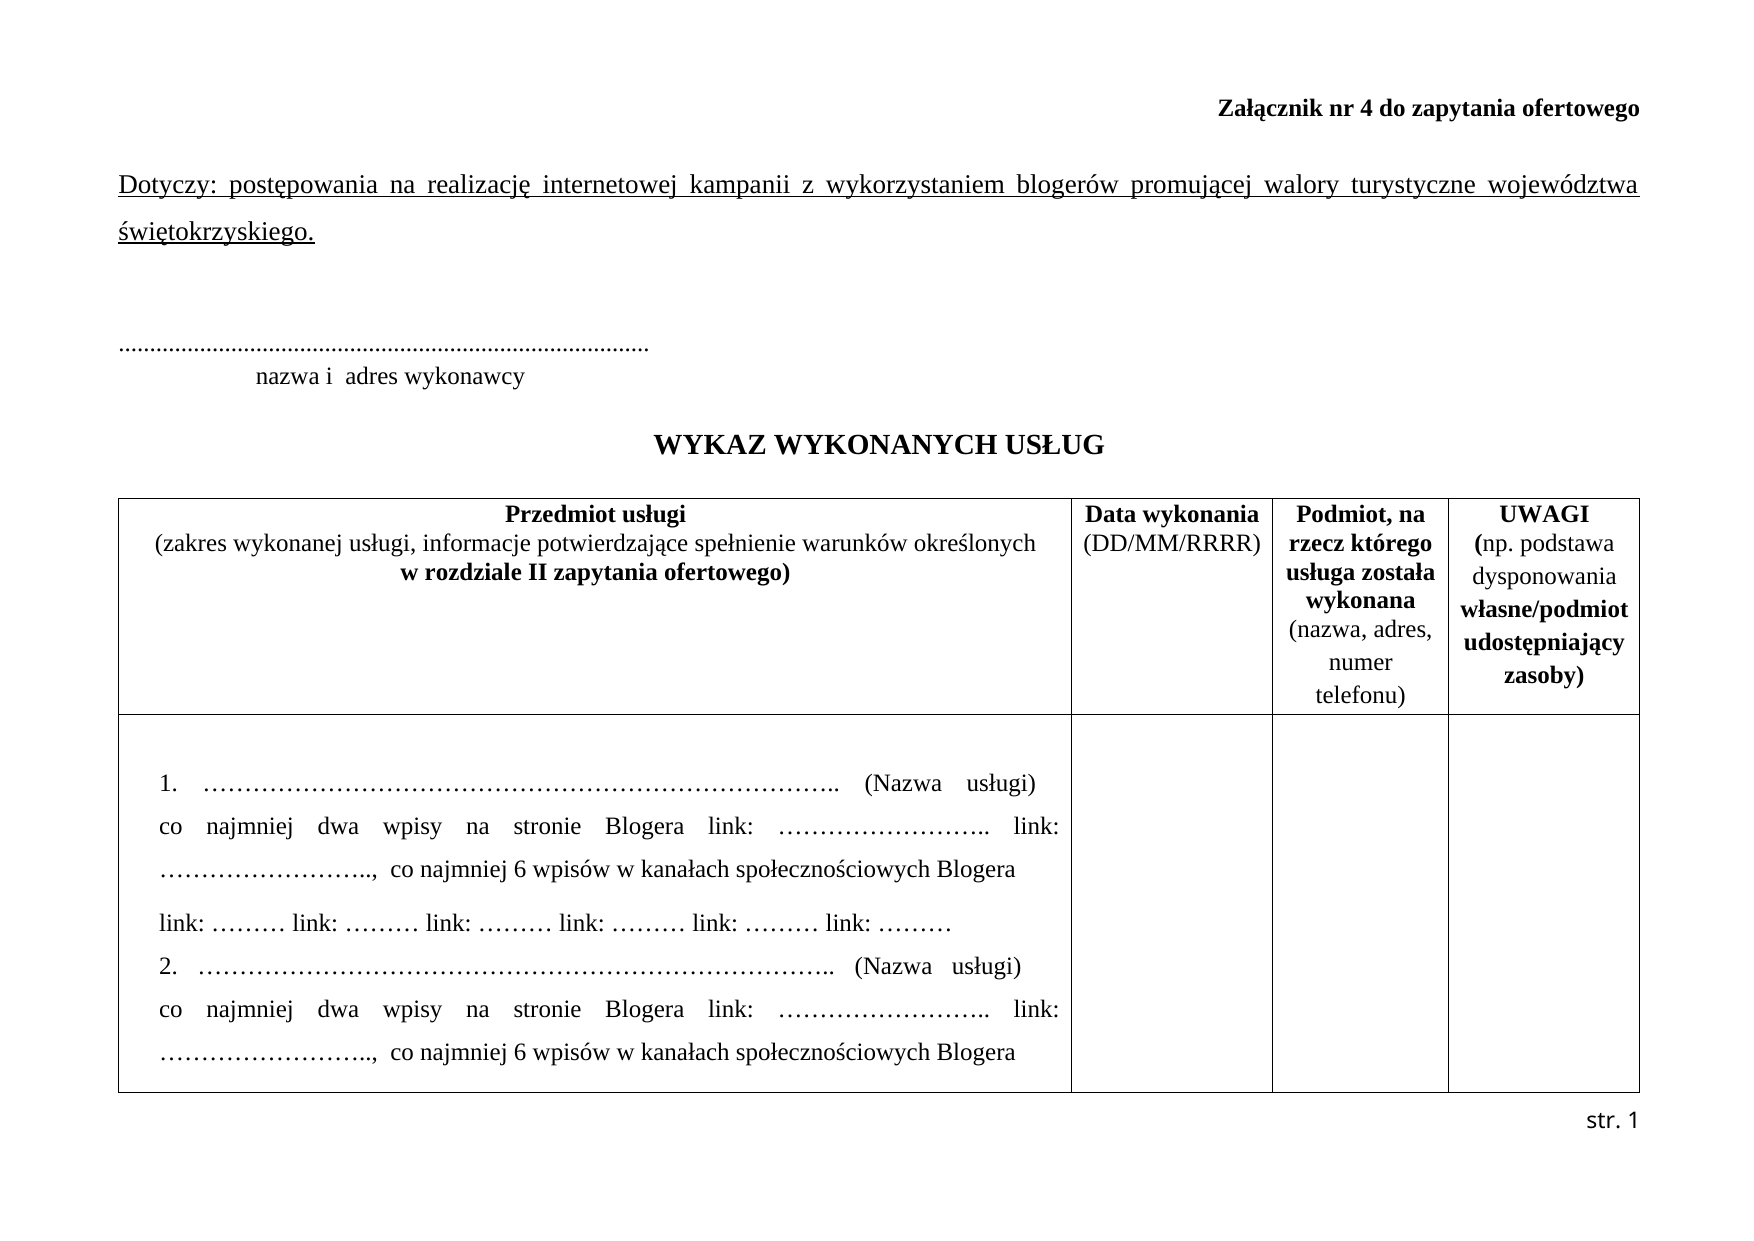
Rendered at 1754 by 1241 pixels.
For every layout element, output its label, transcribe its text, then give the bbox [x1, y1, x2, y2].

table_header Data wykonania (DD/MM/RRRR) [1072, 499, 1272, 714]
text Dotyczy: postępowania na realizację internetowej kampanii z wykorzystaniem blogerów promującej walory turystyczne województwa świętokrzyskiego. [118, 168, 1640, 196]
table_cell [1273, 715, 1448, 1092]
text nazwa i adres wykonawcy [118, 361, 1640, 389]
table_header UWAGI (np. podstawa dysponowania własne/podmiot udostępniający zasoby) [1449, 499, 1639, 714]
table_header Podmiot, na rzecz którego usługa została wykonana (nazwa, adres, numer telefonu) [1273, 499, 1448, 714]
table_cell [119, 715, 1071, 1092]
subtitle Załącznik nr 4 do zapytania ofertowego [118, 93, 1640, 122]
text ..................................................................................... [118, 328, 1640, 356]
text Dotyczy: postępowania na realizację internetowej kampanii z wykorzystaniem blogerów promującej walory turystyczne województwa świętokrzyskiego. [118, 197, 1640, 246]
table_cell [1449, 715, 1639, 1092]
table_header Przedmiot usługi (zakres wykonanej usługi, informacje potwierdzające spełnienie warunków określonych w rozdziale II zapytania ofertowego) [119, 499, 1071, 714]
text WYKAZ WYKONANYCH USŁUG [118, 427, 1640, 460]
table_cell [1072, 715, 1272, 1092]
